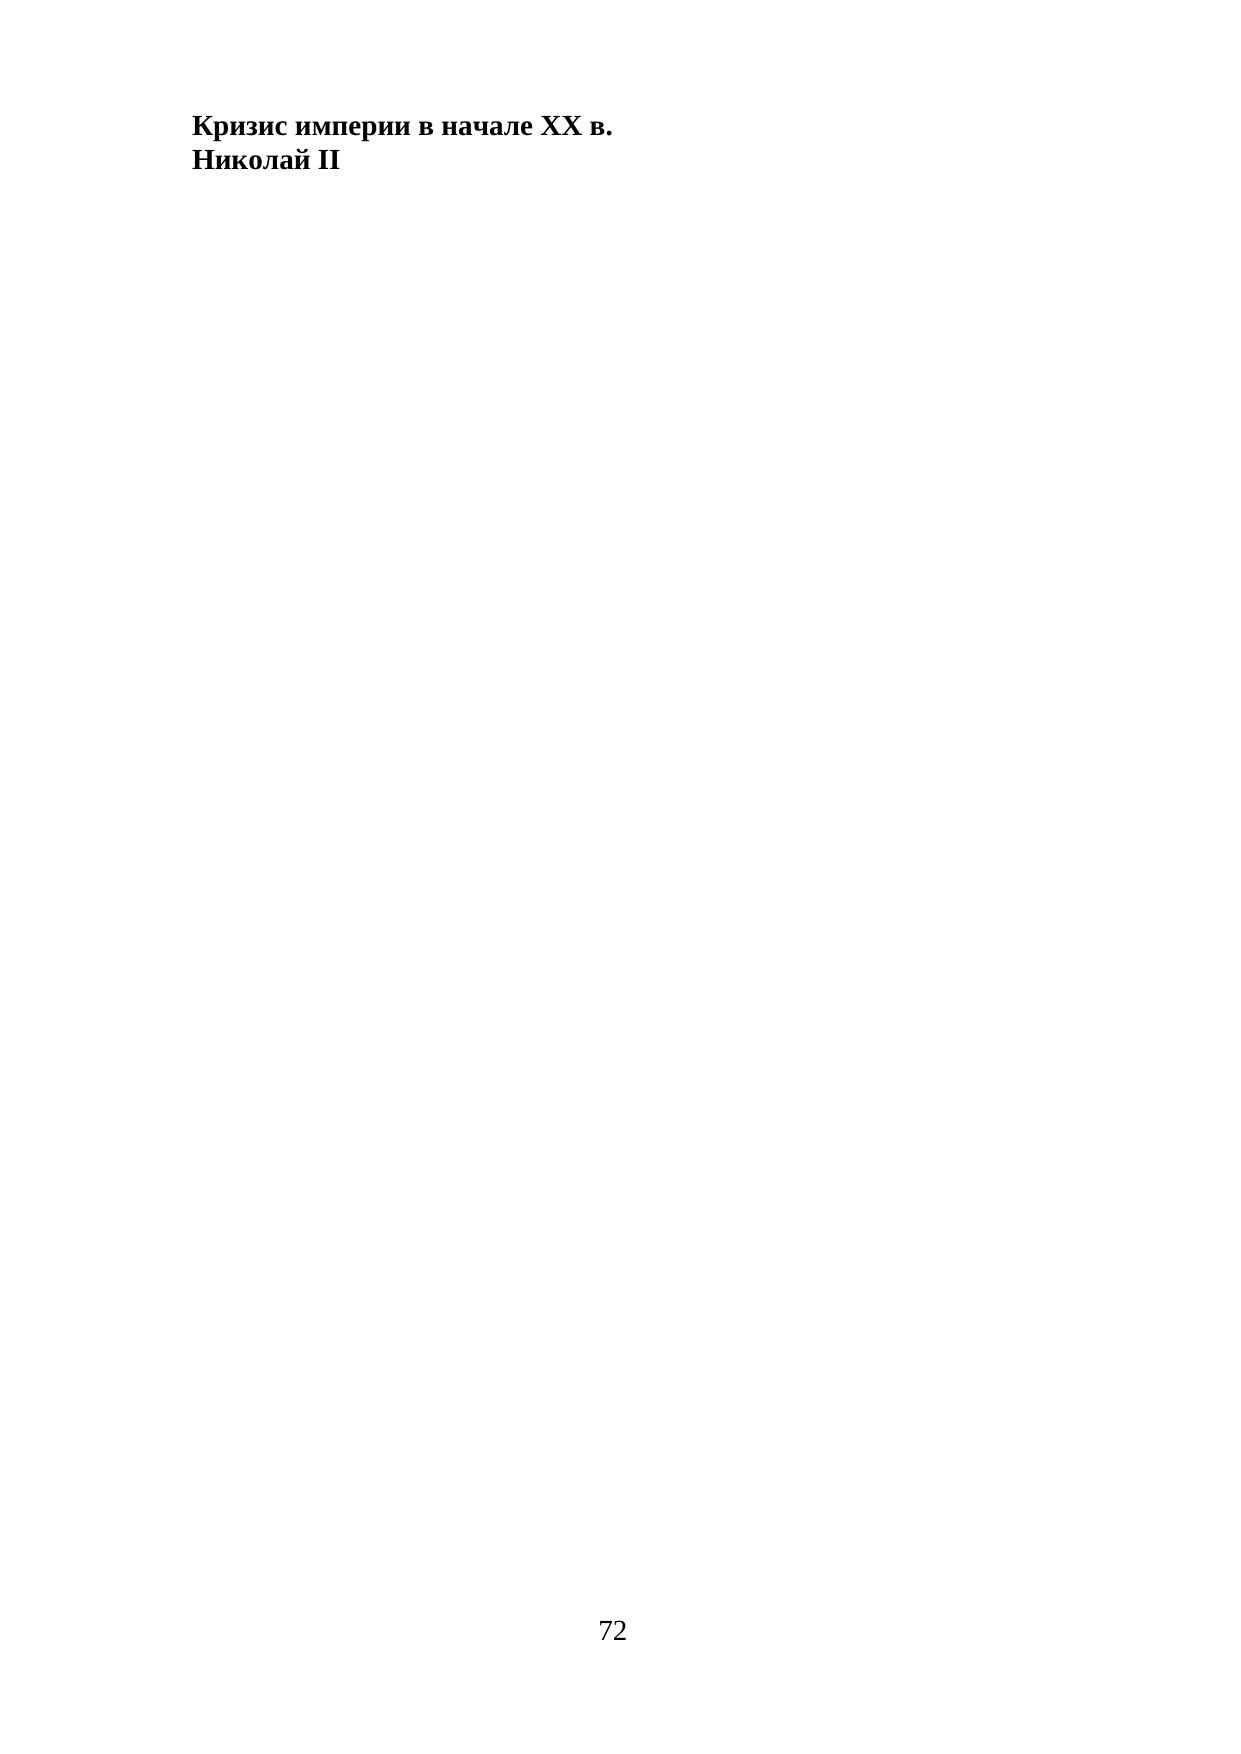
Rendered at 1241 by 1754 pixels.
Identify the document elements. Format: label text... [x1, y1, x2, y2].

text Кризис империи в начале ХХ в. Николай II [192, 108, 613, 175]
